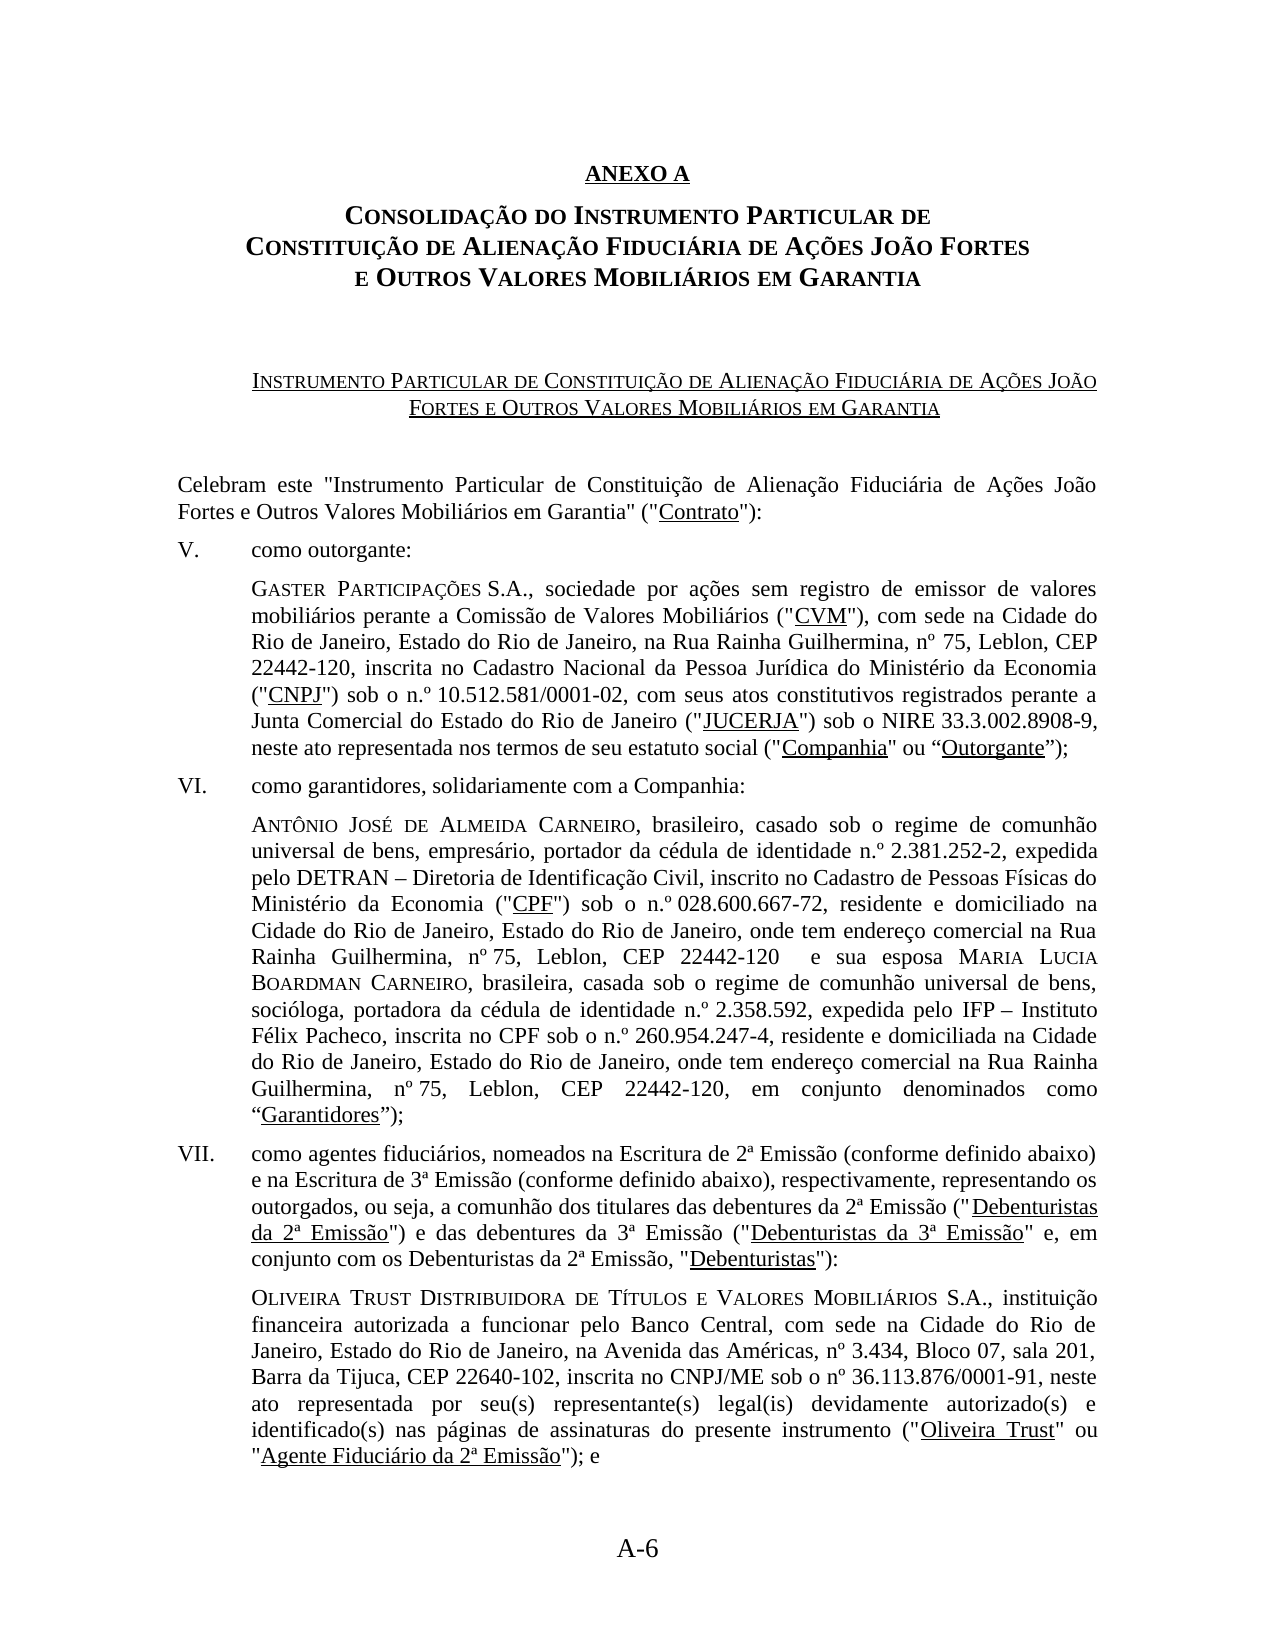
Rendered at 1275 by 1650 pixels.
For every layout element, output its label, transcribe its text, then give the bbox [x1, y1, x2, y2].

text Antônio José de Almeida Carneiro, brasileiro, casado sob o regime de comunhão universal de bens, empresário, portador da cédula de identidade n.º 2.381.252-2, expedida pelo DETRAN – Diretoria de Identificação Civil, inscrito no Cadastro de Pessoas Físicas do Ministério da Economia ("CPF") sob o n.º 028.600.667-72, residente e domiciliado na Cidade do Rio de Janeiro, Estado do Rio de Janeiro, onde tem endereço comercial na Rua Rainha Guilhermina, nº 75, Leblon, CEP 22442-120 e sua esposa Maria Lucia Boardman Carneiro, brasileira, casada sob o regime de comunhão universal de bens, socióloga, portadora da cédula de identidade n.º 2.358.592, expedida pelo IFP – Instituto Félix Pacheco, inscrita no CPF sob o n.º 260.954.247-4, residente e domiciliada na Cidade do Rio de Janeiro, Estado do Rio de Janeiro, onde tem endereço comercial na Rua Rainha Guilhermina, nº 75, Leblon, CEP 22442-120, em conjunto denominados como “Garantidores”); [251, 811, 1098, 1127]
text Consolidação do Instrumento Particular de Constituição de Alienação Fiduciária de Ações João Fortes e Outros Valores Mobiliários em Garantia [177, 199, 1098, 292]
text ANEXO A [177, 160, 1098, 187]
text Instrumento Particular de Constituição de Alienação Fiduciária de Ações João Fortes e Outros Valores Mobiliários em Garantia [251, 367, 1098, 420]
list Oliveira Trust Distribuidora de Títulos e Valores Mobiliários S.A., instituição financeira autorizada a funcionar pelo Banco Central, com sede na Cidade do Rio de Janeiro, Estado do Rio de Janeiro, na Avenida das Américas, nº 3.434, Bloco 07, sala 201, Barra da Tijuca, CEP 22640-102, inscrita no CNPJ/ME sob o nº 36.113.876/0001-91, neste ato representada por seu(s) representante(s) legal(is) devidamente autorizado(s) e identificado(s) nas páginas de assinaturas do presente instrumento ("Oliveira Trust" ou "Agente Fiduciário da 2ª Emissão"); e [251, 1284, 1098, 1469]
list como garantidores, solidariamente com a Companhia: [177, 772, 1098, 799]
text Celebram este "Instrumento Particular de Constituição de Alienação Fiduciária de Ações João Fortes e Outros Valores Mobiliários em Garantia" ("Contrato"): [177, 471, 1098, 524]
list como outorgante: [177, 537, 1098, 563]
list como agentes fiduciários, nomeados na Escritura de 2ª Emissão (conforme definido abaixo) e na Escritura de 3ª Emissão (conforme definido abaixo), respectivamente, representando os outorgados, ou seja, a comunhão dos titulares das debentures da 2ª Emissão ("Debenturistas da 2ª Emissão") e das debentures da 3ª Emissão ("Debenturistas da 3ª Emissão" e, em conjunto com os Debenturistas da 2ª Emissão, "Debenturistas"): [177, 1140, 1098, 1272]
text Gaster Participações S.A., sociedade por ações sem registro de emissor de valores mobiliários perante a Comissão de Valores Mobiliários ("CVM"), com sede na Cidade do Rio de Janeiro, Estado do Rio de Janeiro, na Rua Rainha Guilhermina, nº 75, Leblon, CEP 22442-120, inscrita no Cadastro Nacional da Pessoa Jurídica do Ministério da Economia ("CNPJ") sob o n.º 10.512.581/0001-02, com seus atos constitutivos registrados perante a Junta Comercial do Estado do Rio de Janeiro ("JUCERJA") sob o NIRE 33.3.002.8908-9, neste ato representada nos termos de seu estatuto social ("Companhia" ou “Outorgante”); [251, 575, 1098, 760]
